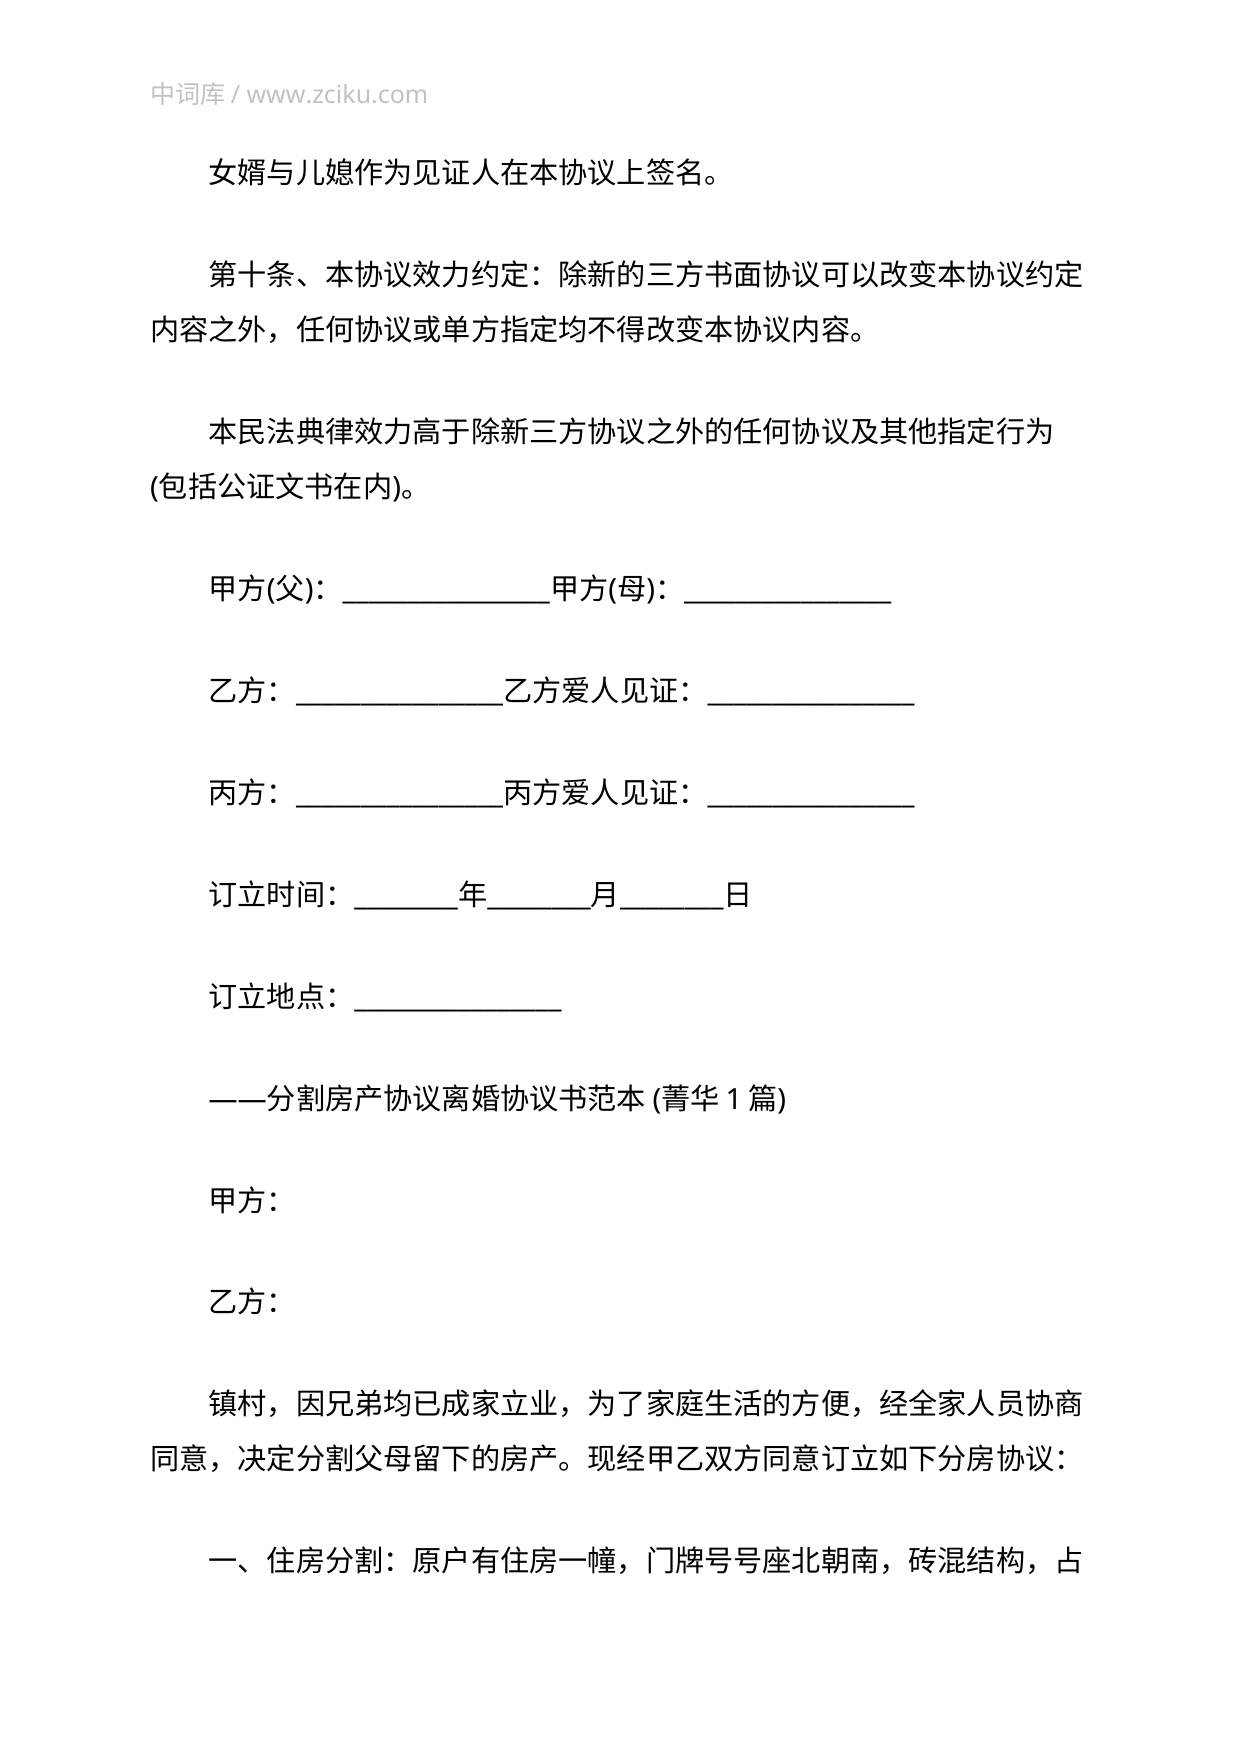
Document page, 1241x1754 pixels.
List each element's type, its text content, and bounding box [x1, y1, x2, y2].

text 订立地点：________________ [150, 973, 1090, 1016]
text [150, 1537, 1090, 1580]
text 第十条、本协议效力约定：除新的三方书面协议可以改变本协议约定内容之外，任何协议或单方指定均不得改变本协议内容。 [150, 252, 1090, 349]
text 乙方： [150, 1279, 1090, 1321]
text 本民法典律效力高于除新三方协议之外的任何协议及其他指定行为(包括公证文书在内)。 [150, 408, 1090, 506]
text ——分割房产协议离婚协议书范本 (菁华1篇) [150, 1075, 1090, 1118]
text 甲方： [150, 1177, 1090, 1219]
text 丙方：________________丙方爱人见证：________________ [150, 769, 1090, 812]
text 订立时间：________年________月________日 [150, 871, 1090, 914]
text 甲方(父)：________________甲方(母)：________________ [150, 565, 1090, 608]
text 乙方：________________乙方爱人见证：________________ [150, 667, 1090, 710]
text 镇村，因兄弟均已成家立业，为了家庭生活的方便，经全家人员协商同意，决定分割父母留下的房产。现经甲乙双方同意订立如下分房协议： [150, 1381, 1090, 1478]
text 女婿与儿媳作为见证人在本协议上签名。 [150, 150, 1090, 192]
